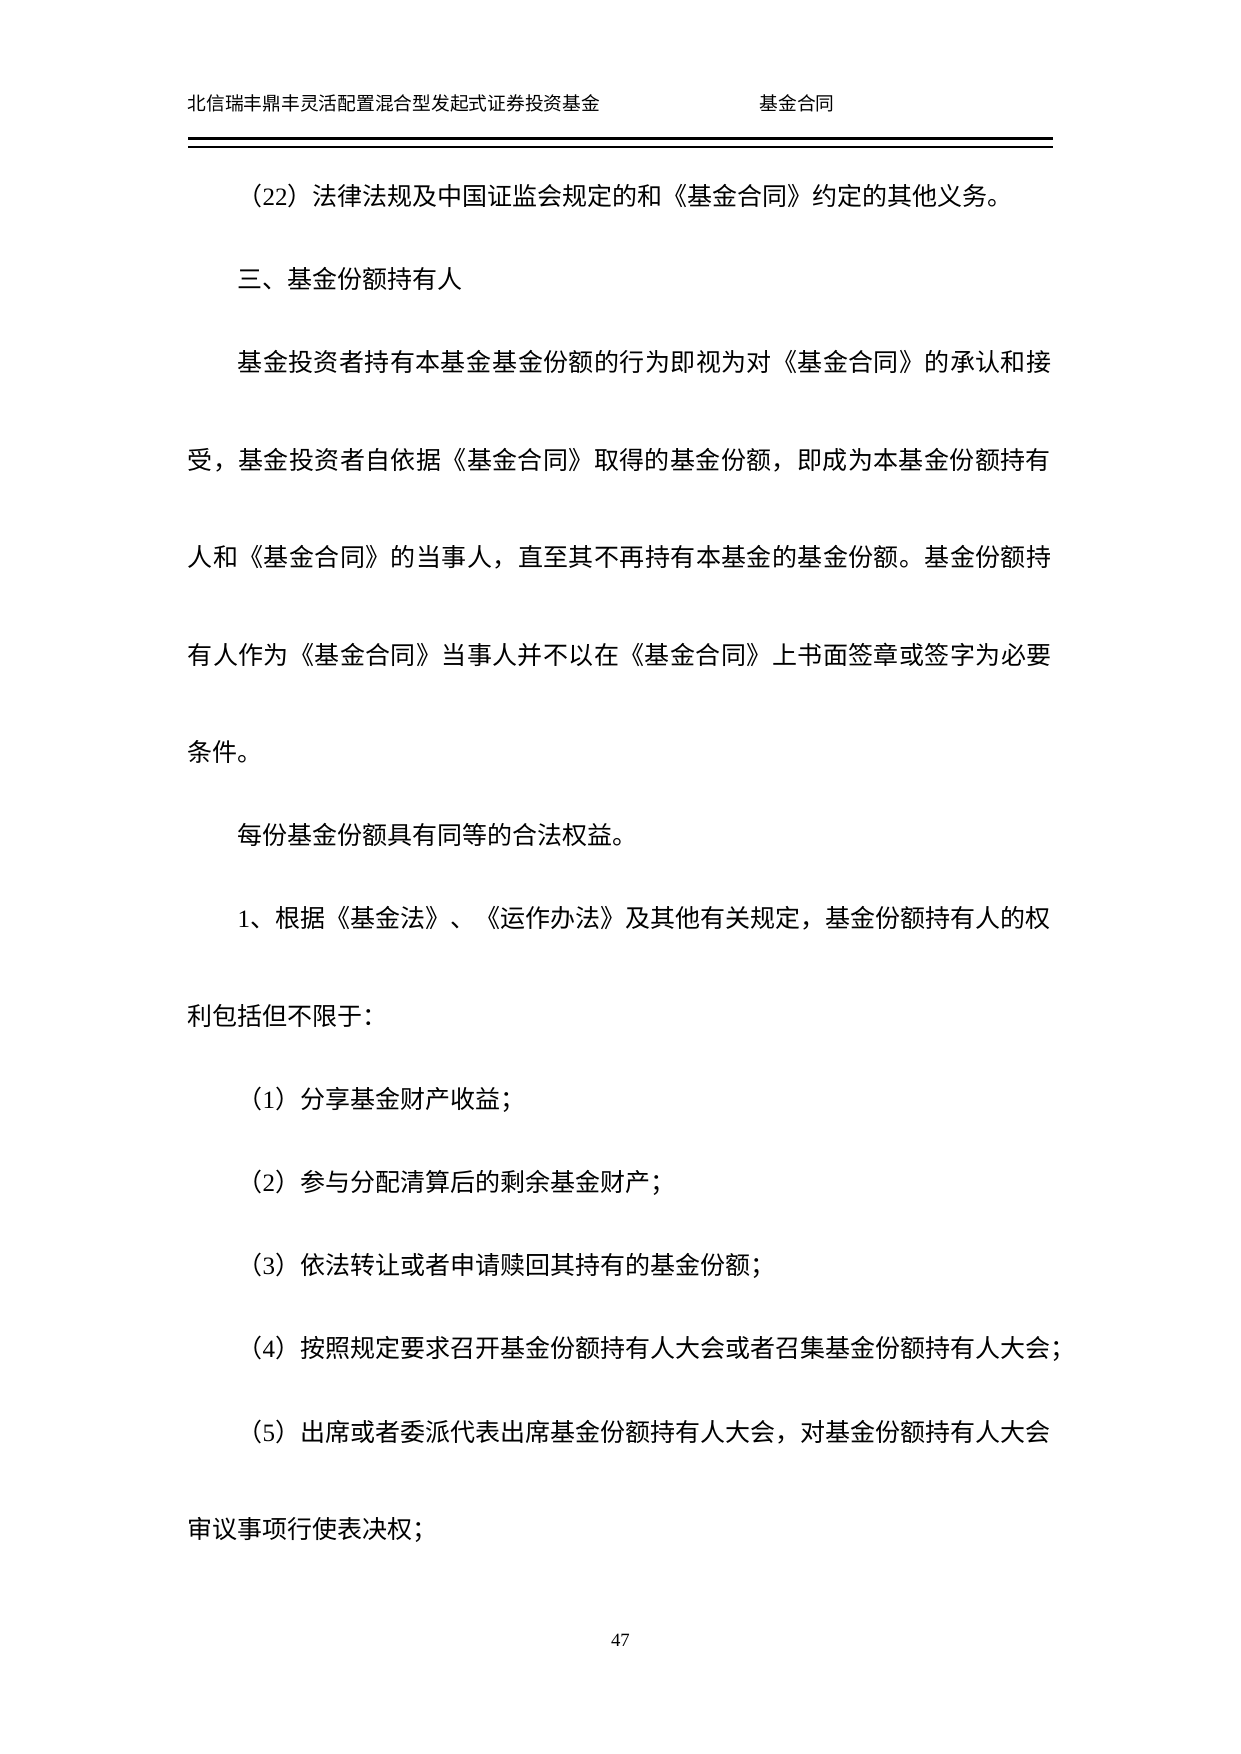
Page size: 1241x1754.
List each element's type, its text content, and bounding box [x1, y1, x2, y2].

text （5）出席或者委派代表出席基金份额持有人大会，对基金份额持有人大会审议事项行使表决权； [187, 1398, 1053, 1560]
text （1）分享基金财产收益； [187, 1065, 1053, 1130]
text 1、根据《基金法》、《运作办法》及其他有关规定，基金份额持有人的权利包括但不限于： [187, 884, 1053, 1047]
text （22）法律法规及中国证监会规定的和《基金合同》约定的其他义务。 [187, 162, 1053, 227]
text 基金投资者持有本基金基金份额的行为即视为对《基金合同》的承认和接受，基金投资者自依据《基金合同》取得的基金份额，即成为本基金份额持有人和《基金合同》的当事人，直至其不再持有本基金的基金份额。基金份额持有人作为《基金合同》当事人并不以在《基金合同》上书面签章或签字为必要条件。 [187, 328, 1053, 783]
text （2）参与分配清算后的剩余基金财产； [187, 1148, 1053, 1213]
text 三、基金份额持有人 [187, 245, 1053, 310]
text 每份基金份额具有同等的合法权益。 [187, 801, 1053, 866]
text （3）依法转让或者申请赎回其持有的基金份额； [187, 1231, 1053, 1296]
text （4）按照规定要求召开基金份额持有人大会或者召集基金份额持有人大会； [187, 1314, 1053, 1379]
